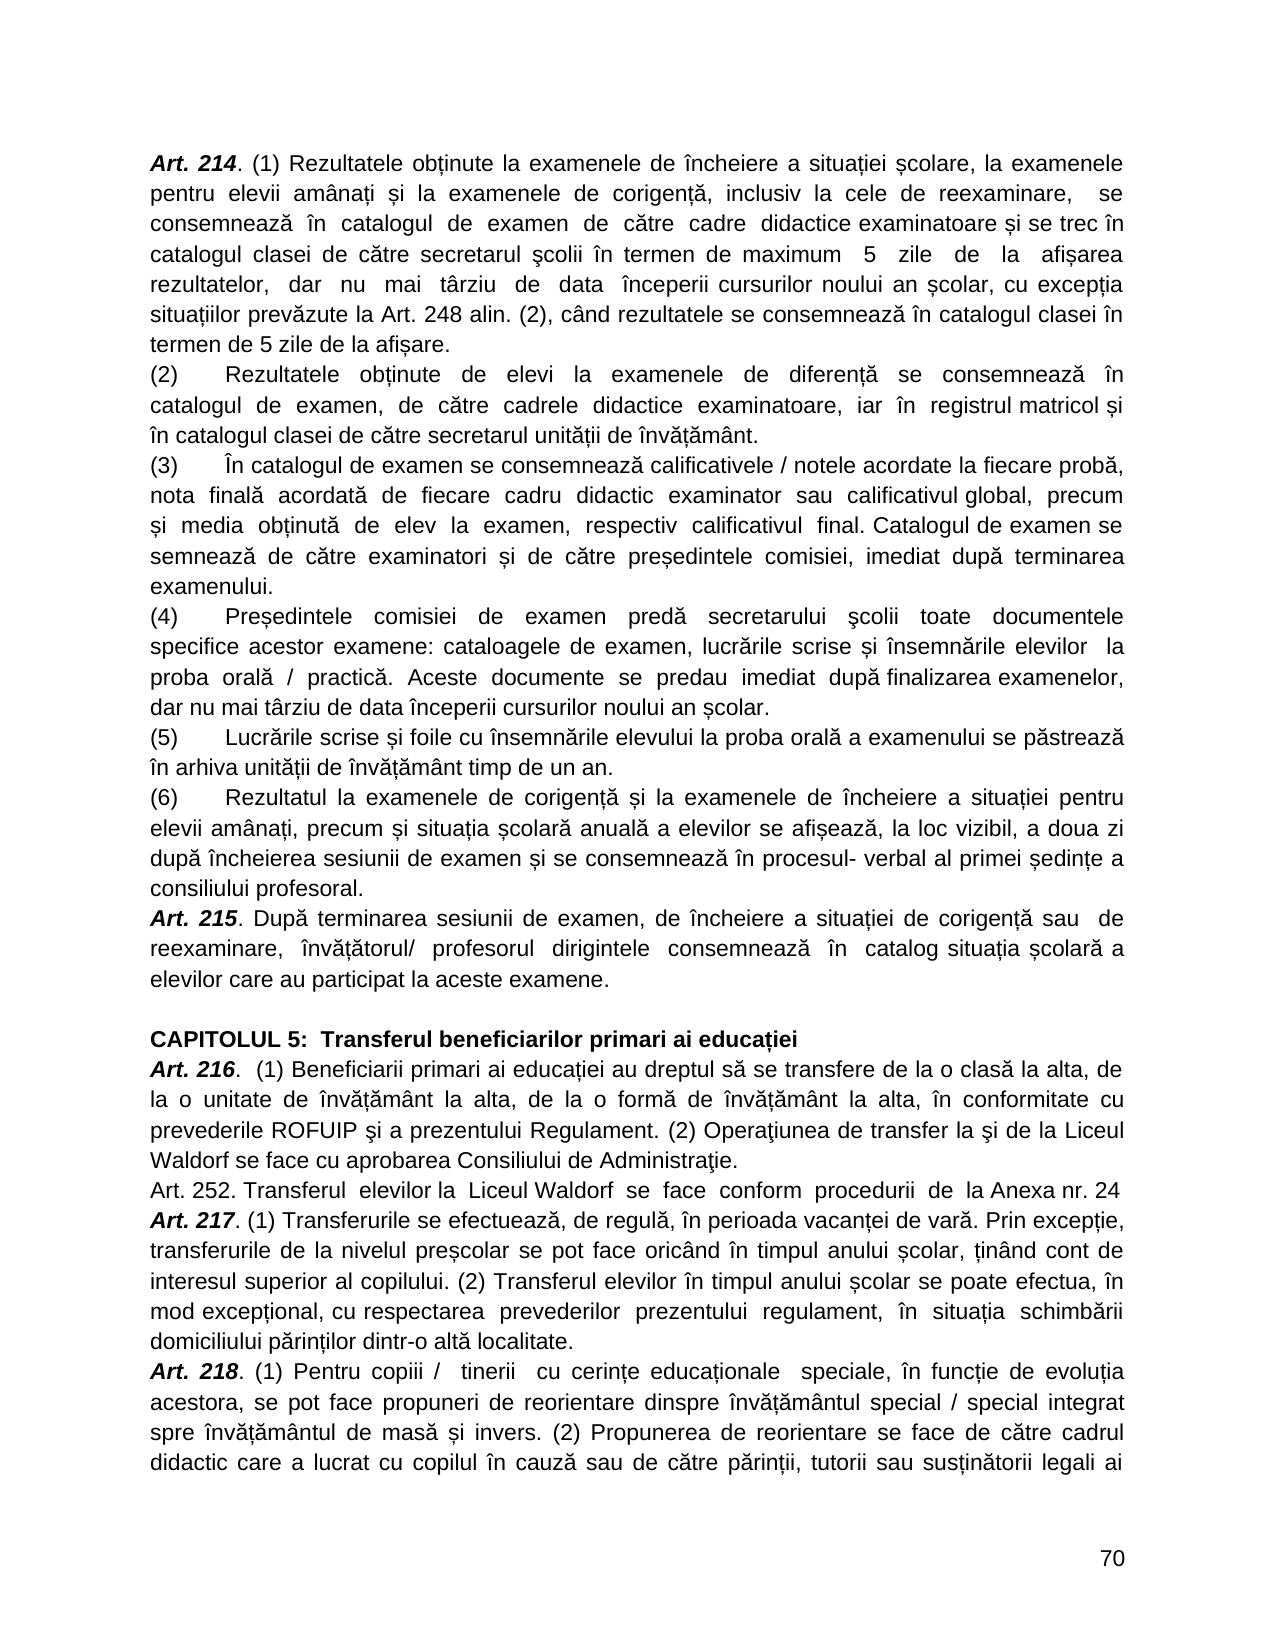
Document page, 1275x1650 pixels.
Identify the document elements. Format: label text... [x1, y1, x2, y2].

text CAPITOLUL 5: Transferul beneficiarilor primari ai educației [150, 1026, 1125, 1052]
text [150, 1358, 1125, 1475]
text (5) Lucrările scrise și foile cu însemnările elevului la proba orală a examenului se păstrează în arhiva unității de învățământ timp de un an. [150, 724, 1125, 781]
text (2) Rezultatele obținute de elevi la examenele de diferență se consemnează în catalogul de examen, de către cadrele didactice examinatoare, iar în registrul matricol și în catalogul clasei de către secretarul unității de învățământ. [150, 361, 1125, 448]
text (3) În catalogul de examen se consemnează calificativele / notele acordate la fiecare probă, nota finală acordată de fiecare cadru didactic examinator sau calificativul global, precum și media obținută de elev la examen, respectiv calificativul final. Catalogul de examen se semnează de către examinatori și de către președintele comisiei, imediat după terminarea examenului. [150, 452, 1125, 599]
text Art. 215. După terminarea sesiunii de examen, de încheiere a situației de corigență sau de reexaminare, învățătorul/ profesorul dirigintele consemnează în catalog situația școlară a elevilor care au participat la aceste examene. [150, 905, 1125, 992]
text (6) Rezultatul la examenele de corigență și la examenele de încheiere a situației pentru elevii amânați, precum și situația școlară anuală a elevilor se afișează, la loc vizibil, a doua zi după încheierea sesiunii de examen și se consemnează în procesul- verbal al primei ședințe a consiliului profesoral. [150, 784, 1125, 901]
text Art. 217. (1) Transferurile se efectuează, de regulă, în perioada vacanței de vară. Prin excepție, transferurile de la nivelul preșcolar se pot face oricând în timpul anului școlar, ținând cont de interesul superior al copilului. (2) Transferul elevilor în timpul anului școlar se poate efectua, în mod excepțional, cu respectarea prevederilor prezentului regulament, în situația schimbării domiciliului părinților dintr-o altă localitate. [150, 1207, 1125, 1354]
text Art. 252. Transferul elevilor la Liceul Waldorf se face conform procedurii de la Anexa nr. 24 [150, 1177, 1125, 1203]
text Art. 216. (1) Beneficiarii primari ai educației au dreptul să se transfere de la o clasă la alta, de la o unitate de învățământ la alta, de la o formă de învățământ la alta, în conformitate cu prevederile ROFUIP şi a prezentului Regulament. (2) Operaţiunea de transfer la şi de la Liceul Waldorf se face cu aprobarea Consiliului de Administraţie. [150, 1056, 1125, 1173]
text (4) Președintele comisiei de examen predă secretarului şcolii toate documentele specifice acestor examene: cataloagele de examen, lucrările scrise și însemnările elevilor la proba orală / practică. Aceste documente se predau imediat după finalizarea examenelor, dar nu mai târziu de data începerii cursurilor noului an școlar. [150, 603, 1125, 720]
text Art. 214. (1) Rezultatele obținute la examenele de încheiere a situației școlare, la examenele pentru elevii amânați și la examenele de corigență, inclusiv la cele de reexaminare, se consemnează în catalogul de examen de către cadre didactice examinatoare și se trec în catalogul clasei de către secretarul şcolii în termen de maximum 5 zile de la afișarea rezultatelor, dar nu mai târziu de data începerii cursurilor noului an școlar, cu excepția situațiilor prevăzute la Art. 248 alin. (2), când rezultatele se consemnează în catalogul clasei în termen de 5 zile de la afișare. [150, 150, 1125, 358]
